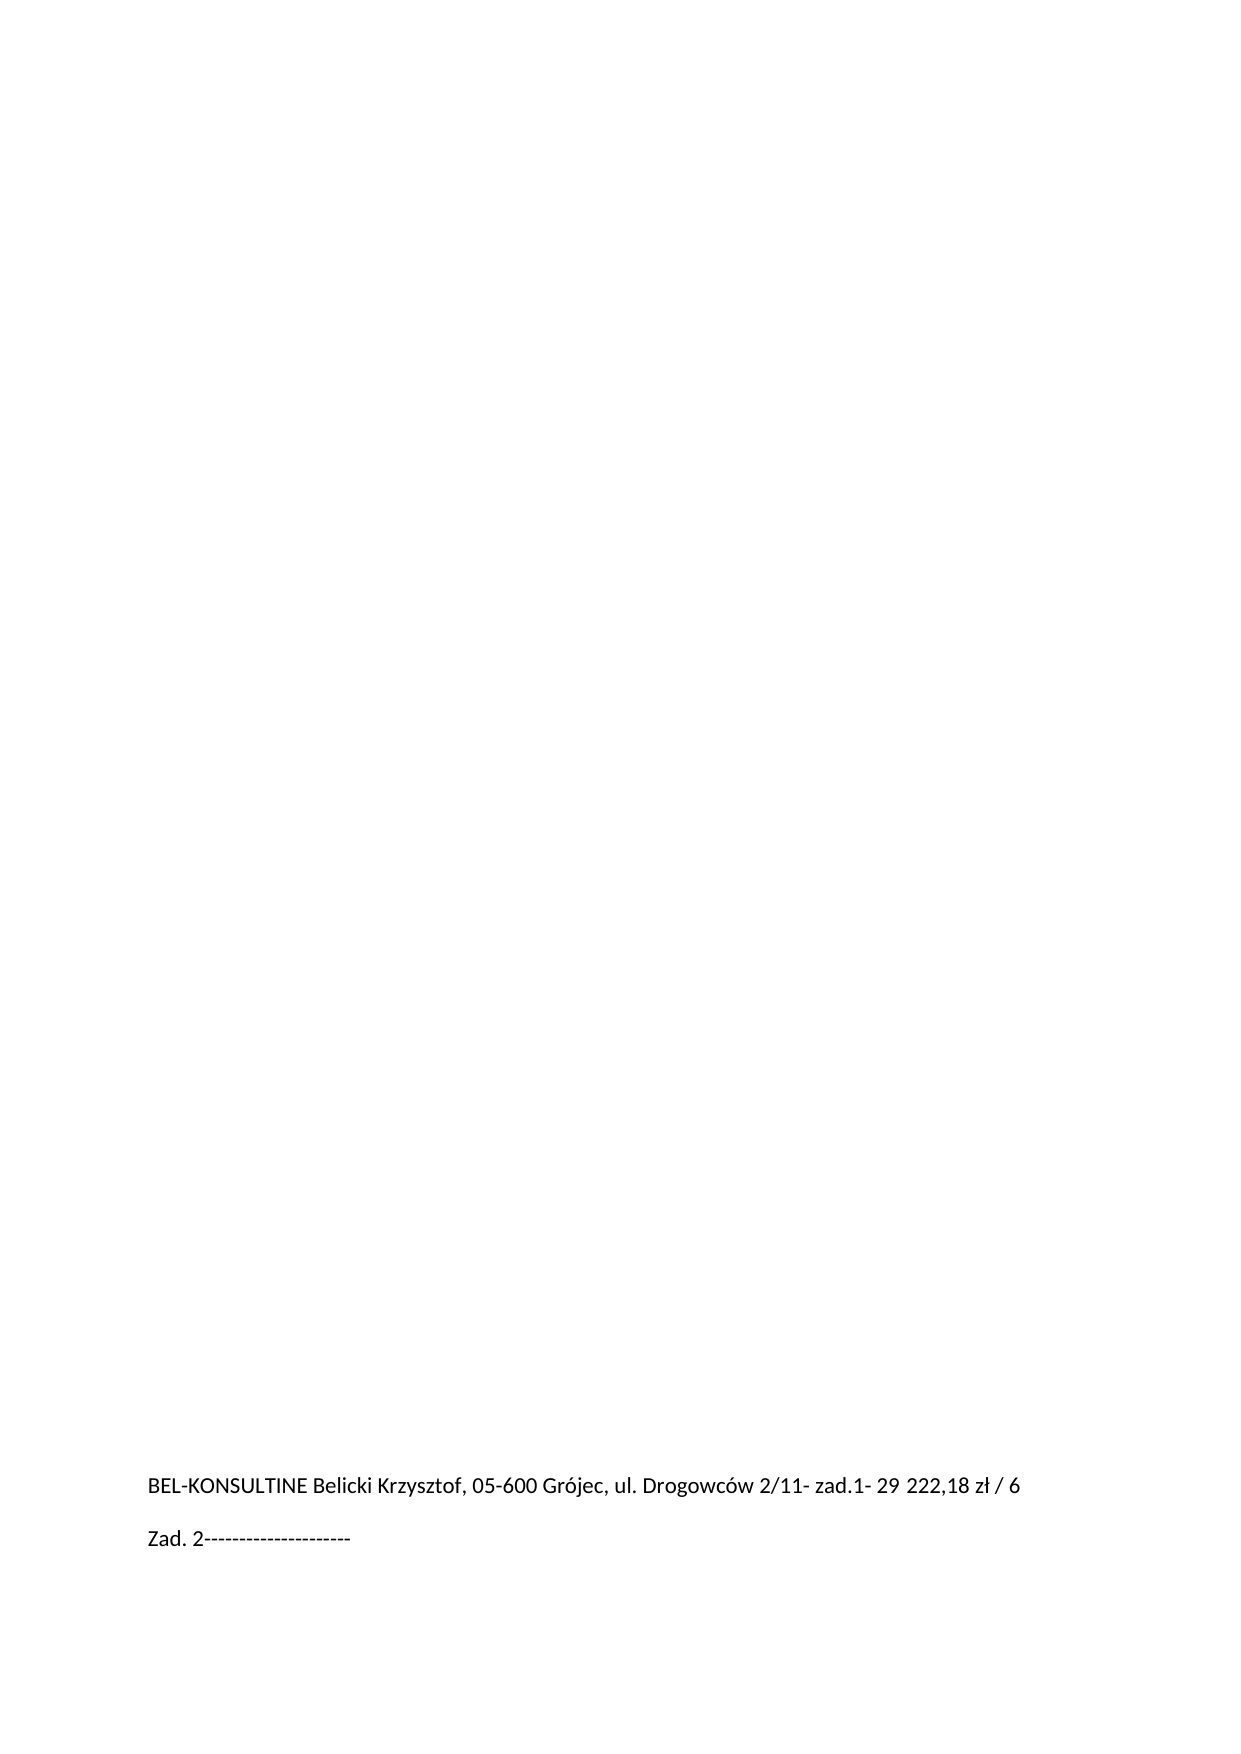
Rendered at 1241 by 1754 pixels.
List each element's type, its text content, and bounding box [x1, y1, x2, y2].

text BEL-KONSULTINE Belicki Krzysztof, 05-600 Grójec, ul. Drogowców 2/11- zad.1- 29 222,18 zł / 6 [148, 1471, 1093, 1499]
text Zad. 2--------------------- [148, 1524, 1093, 1552]
